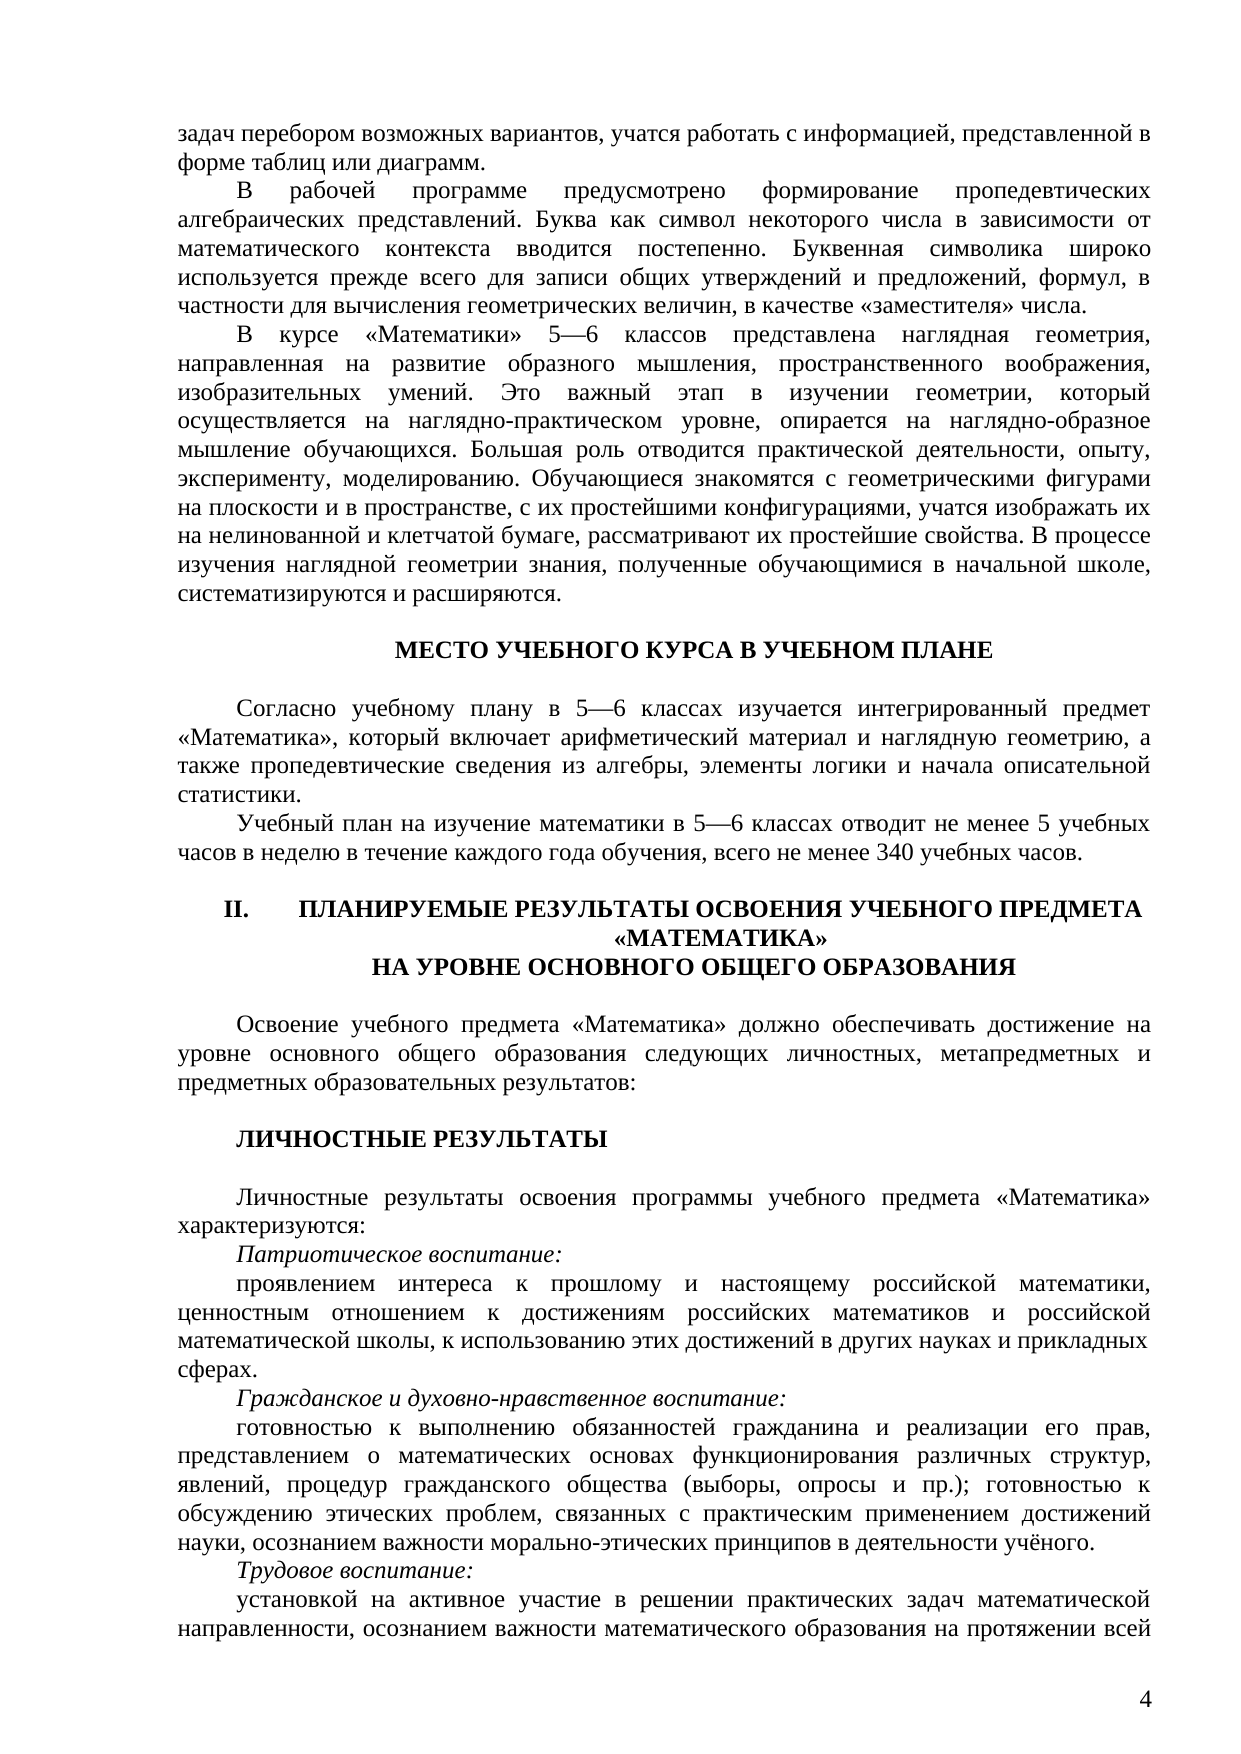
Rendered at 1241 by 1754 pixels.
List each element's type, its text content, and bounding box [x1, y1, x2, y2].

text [177, 118, 1152, 176]
text Трудовое воспитание: [177, 1556, 1152, 1584]
text Освоение учебного предмета «Математика» должно обеспечивать достижение на уровне основного общего образования следующих личностных, метапредметных и предметных образовательных результатов: [177, 1009, 1152, 1096]
text В рабочей программе предусмотрено формирование пропедевтических алгебраических представлений. Буква как символ некоторого числа в зависимости от математического контекста вводится постепенно. Буквенная символика широко используется прежде всего для записи общих утверждений и предложений, формул, в частности для вычисления геометрических величин, в качестве «заместителя» числа. [177, 176, 1152, 319]
text ЛИЧНОСТНЫЕ РЕЗУЛЬТАТЫ [177, 1124, 1152, 1153]
text готовностью к выполнению обязанностей гражданина и реализации его прав, представлением о математических основах функционирования различных структур, явлений, процедур гражданского общества (выборы, опросы и пр.); готовностью к обсуждению этических проблем, связанных с практическим применением достижений науки, осознанием важности морально-этических принципов в деятельности учёного. [177, 1412, 1152, 1556]
text МЕСТО УЧЕБНОГО КУРСА В УЧЕБНОМ ПЛАНЕ [177, 636, 1152, 664]
text Личностные результаты освоения программы учебного предмета «Математика» характеризуются: [177, 1182, 1152, 1239]
text Патриотическое воспитание: [177, 1239, 1152, 1268]
text Согласно учебному плану в 5—6 классах изучается интегрированный предмет «Математика», который включает арифметический материал и наглядную геометрию, а также пропедевтические сведения из алгебры, элементы логики и начала описательной статистики. [177, 693, 1152, 808]
text Учебный план на изучение математики в 5—6 классах отводит не менее 5 учебных часов в неделю в течение каждого года обучения, всего не менее 340 учебных часов. [177, 808, 1152, 866]
text проявлением интереса к прошлому и настоящему российской математики, ценностным отношением к достижениям российских математиков и российской математической школы, к использованию этих достижений в других науках и прикладных [177, 1268, 1152, 1354]
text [177, 1584, 1152, 1642]
text сферах. [177, 1354, 1152, 1383]
text НА УРОВНЕ ОСНОВНОГО ОБЩЕГО ОБРАЗОВАНИЯ [177, 952, 1152, 981]
list ПЛАНИРУЕМЫЕ РЕЗУЛЬТАТЫ ОСВОЕНИЯ УЧЕБНОГО ПРЕДМЕТА «МАТЕМАТИКА» [215, 894, 1152, 952]
text В курсе «Математики» 5—6 классов представлена наглядная геометрия, направленная на развитие образного мышления, пространственного воображения, изобразительных умений. Это важный этап в изучении геометрии, который осуществляется на наглядно-практическом уровне, опирается на наглядно-образное мышление обучающихся. Большая роль отводится практической деятельности, опыту, эксперименту, моделированию. Обучающиеся знакомятся с геометрическими фигурами на плоскости и в пространстве, с их простейшими конфигурациями, учатся изображать их на нелинованной и клетчатой бумаге, рассматривают их простейшие свойства. В процессе изучения наглядной геометрии знания, полученные обучающимися в начальной школе, систематизируются и расширяются. [177, 319, 1152, 607]
text Гражданское и духовно-нравственное воспитание: [177, 1383, 1152, 1412]
